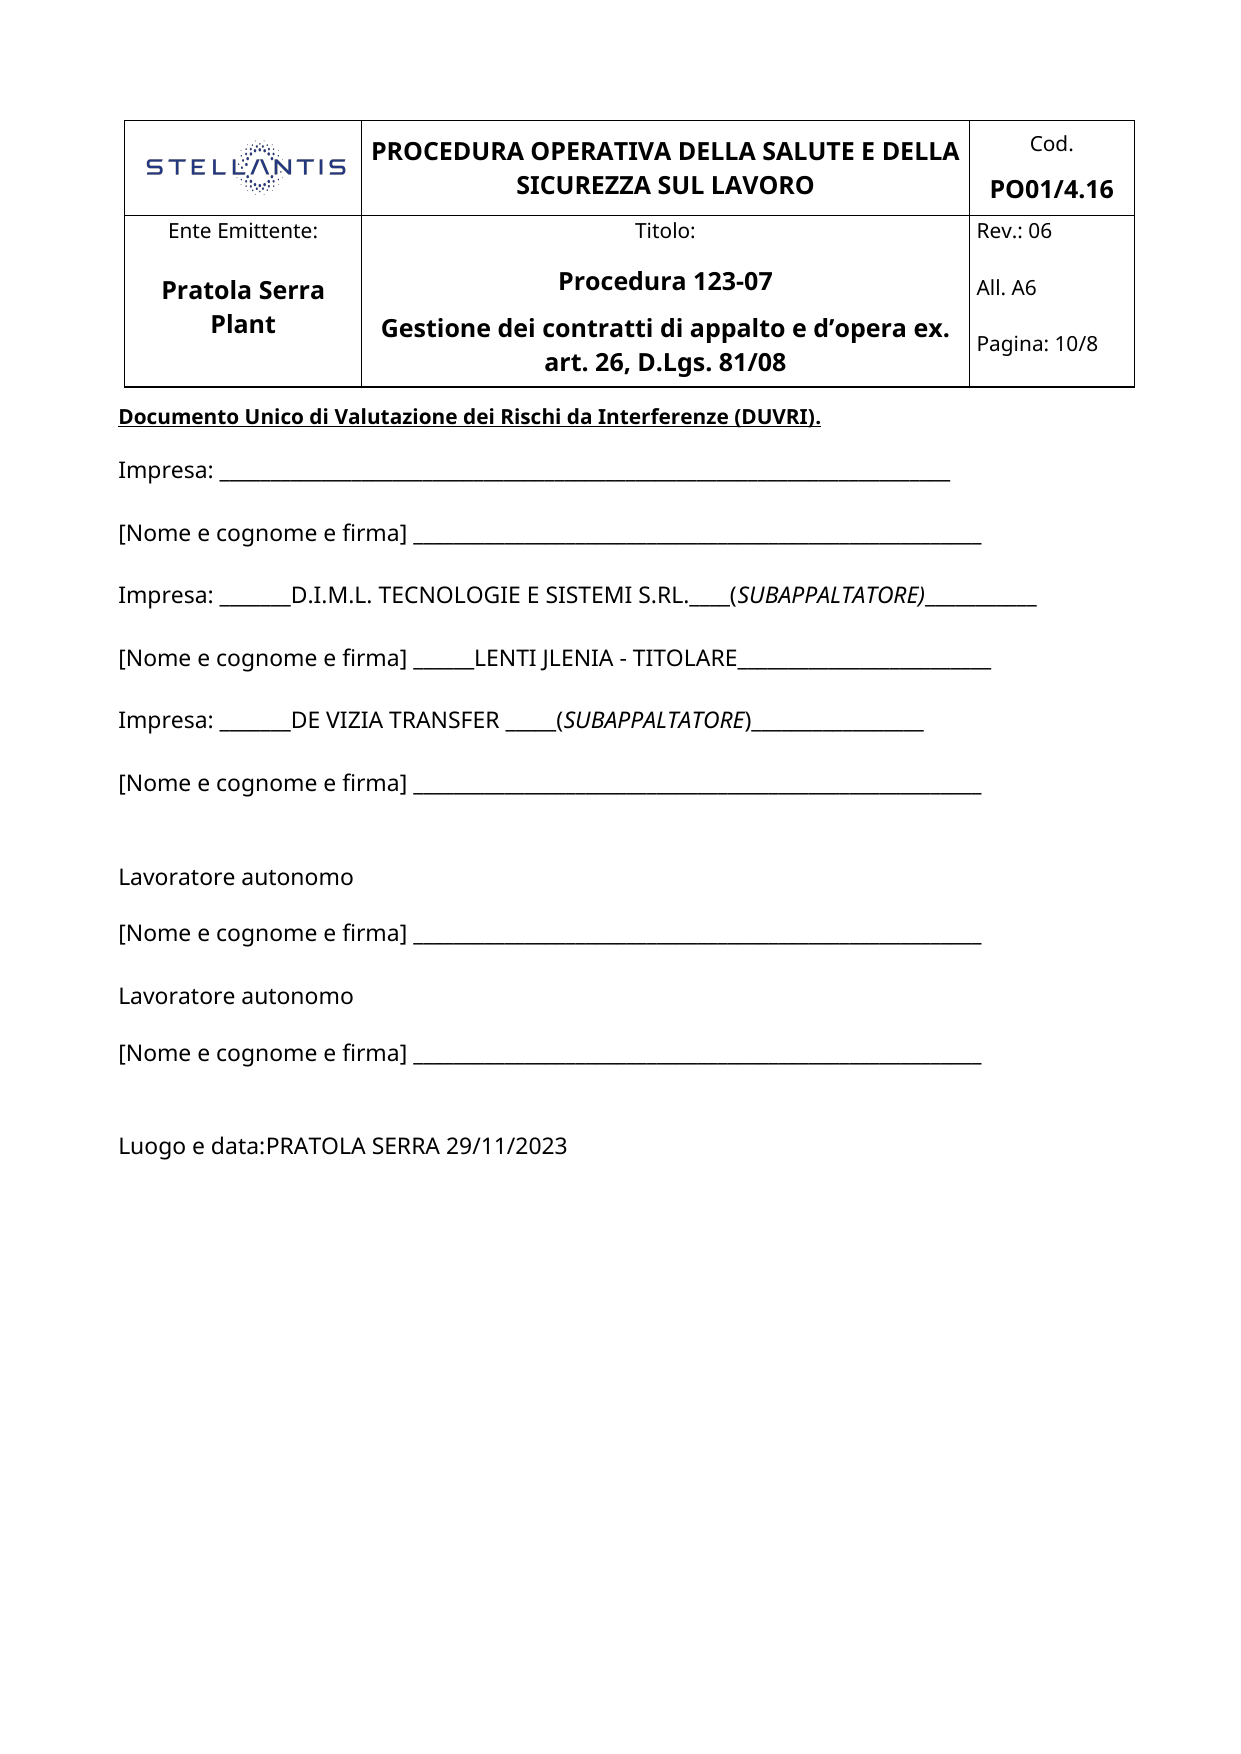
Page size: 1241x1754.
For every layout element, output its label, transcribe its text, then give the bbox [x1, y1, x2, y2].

text Impresa: _______D.I.M.L. TECNOLOGIE E SISTEMI S.RL.____(SUBAPPALTATORE)___________ [118, 579, 1122, 611]
text [Nome e cognome e firma] ________________________________________________________ [118, 517, 1122, 548]
text Impresa: _______DE VIZIA TRANSFER _____(SUBAPPALTATORE)_________________ [118, 704, 1122, 736]
text [Nome e cognome e firma] ________________________________________________________ [118, 1037, 1122, 1068]
text Lavoratore autonomo [118, 861, 1122, 892]
text [Nome e cognome e firma] ________________________________________________________ [118, 917, 1122, 948]
picture [131, 121, 361, 215]
text Luogo e data: PRATOLA SERRA 29/11/2023 [118, 1130, 1122, 1162]
text [Nome e cognome e firma] ______LENTI JLENIA - TITOLARE_________________________ [118, 642, 1122, 673]
text [Nome e cognome e firma] ________________________________________________________ [118, 767, 1122, 798]
text Lavoratore autonomo [118, 980, 1122, 1011]
text Impresa: ________________________________________________________________________ [118, 454, 1122, 486]
